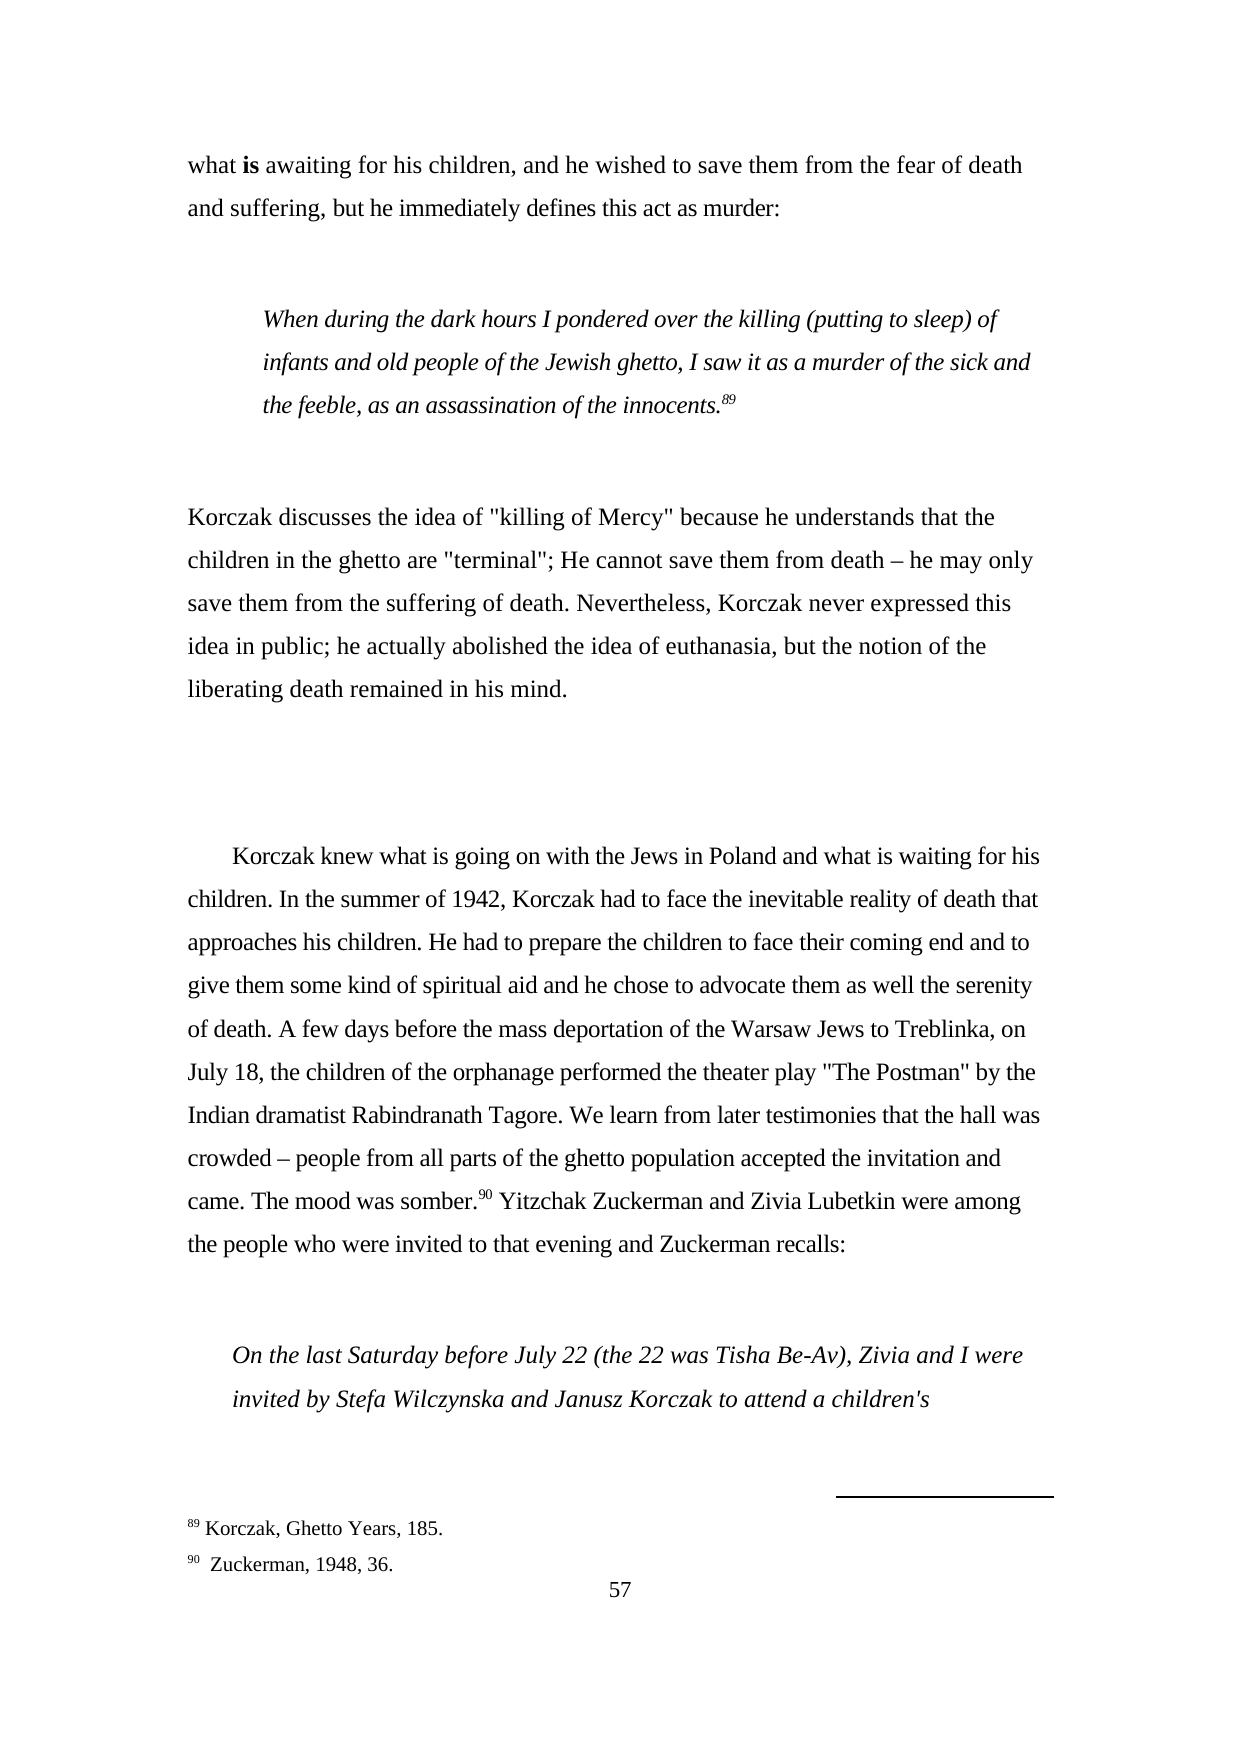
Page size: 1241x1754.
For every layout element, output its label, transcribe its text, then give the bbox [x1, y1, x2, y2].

text Korczak knew what is going on with the Jews in Poland and what is waiting for his children. In the summer of 1942, Korczak had to face the inevitable reality of death that approaches his children. He had to prepare the children to face their coming end and to give them some kind of spiritual aid and he chose to advocate them as well the serenity of death. A few days before the mass deportation of the Warsaw Jews to Treblinka, on July 18, the children of the orphanage performed the theater play "The Postman" by the Indian dramatist Rabindranath Tagore. We learn from later testimonies that the hall was crowded – people from all parts of the ghetto population accepted the invitation and came. The mood was somber. Yitzchak Zuckerman and Zivia Lubetkin were among the people who were invited to that evening and Zuckerman recalls: [187, 841, 1053, 1258]
text When during the dark hours I pondered over the killing (putting to sleep) of infants and old people of the Jewish ghetto, I saw it as a murder of the sick and the feeble, as an assassination of the innocents. [262, 304, 1053, 419]
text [232, 1341, 1053, 1412]
text Korczak discusses the idea of "killing of Mercy" because he understands that the children in the ghetto are "terminal"; He cannot save them from death – he may only save them from the suffering of death. Nevertheless, Korczak never expressed this idea in public; he actually abolished the idea of euthanasia, but the notion of the liberating death remained in his mind. [187, 502, 1053, 703]
text In this context, he is also "playing" in his mind – and within his own mind alone – with the horrible thought of euthanasia for the children and the old people in the ghetto, saving them the terrible reality of the coming death. Korczak had no illusions about what is awaiting for his children, and he wished to save them from the fear of death and suffering, but he immediately defines this act as murder: [187, 150, 1053, 222]
